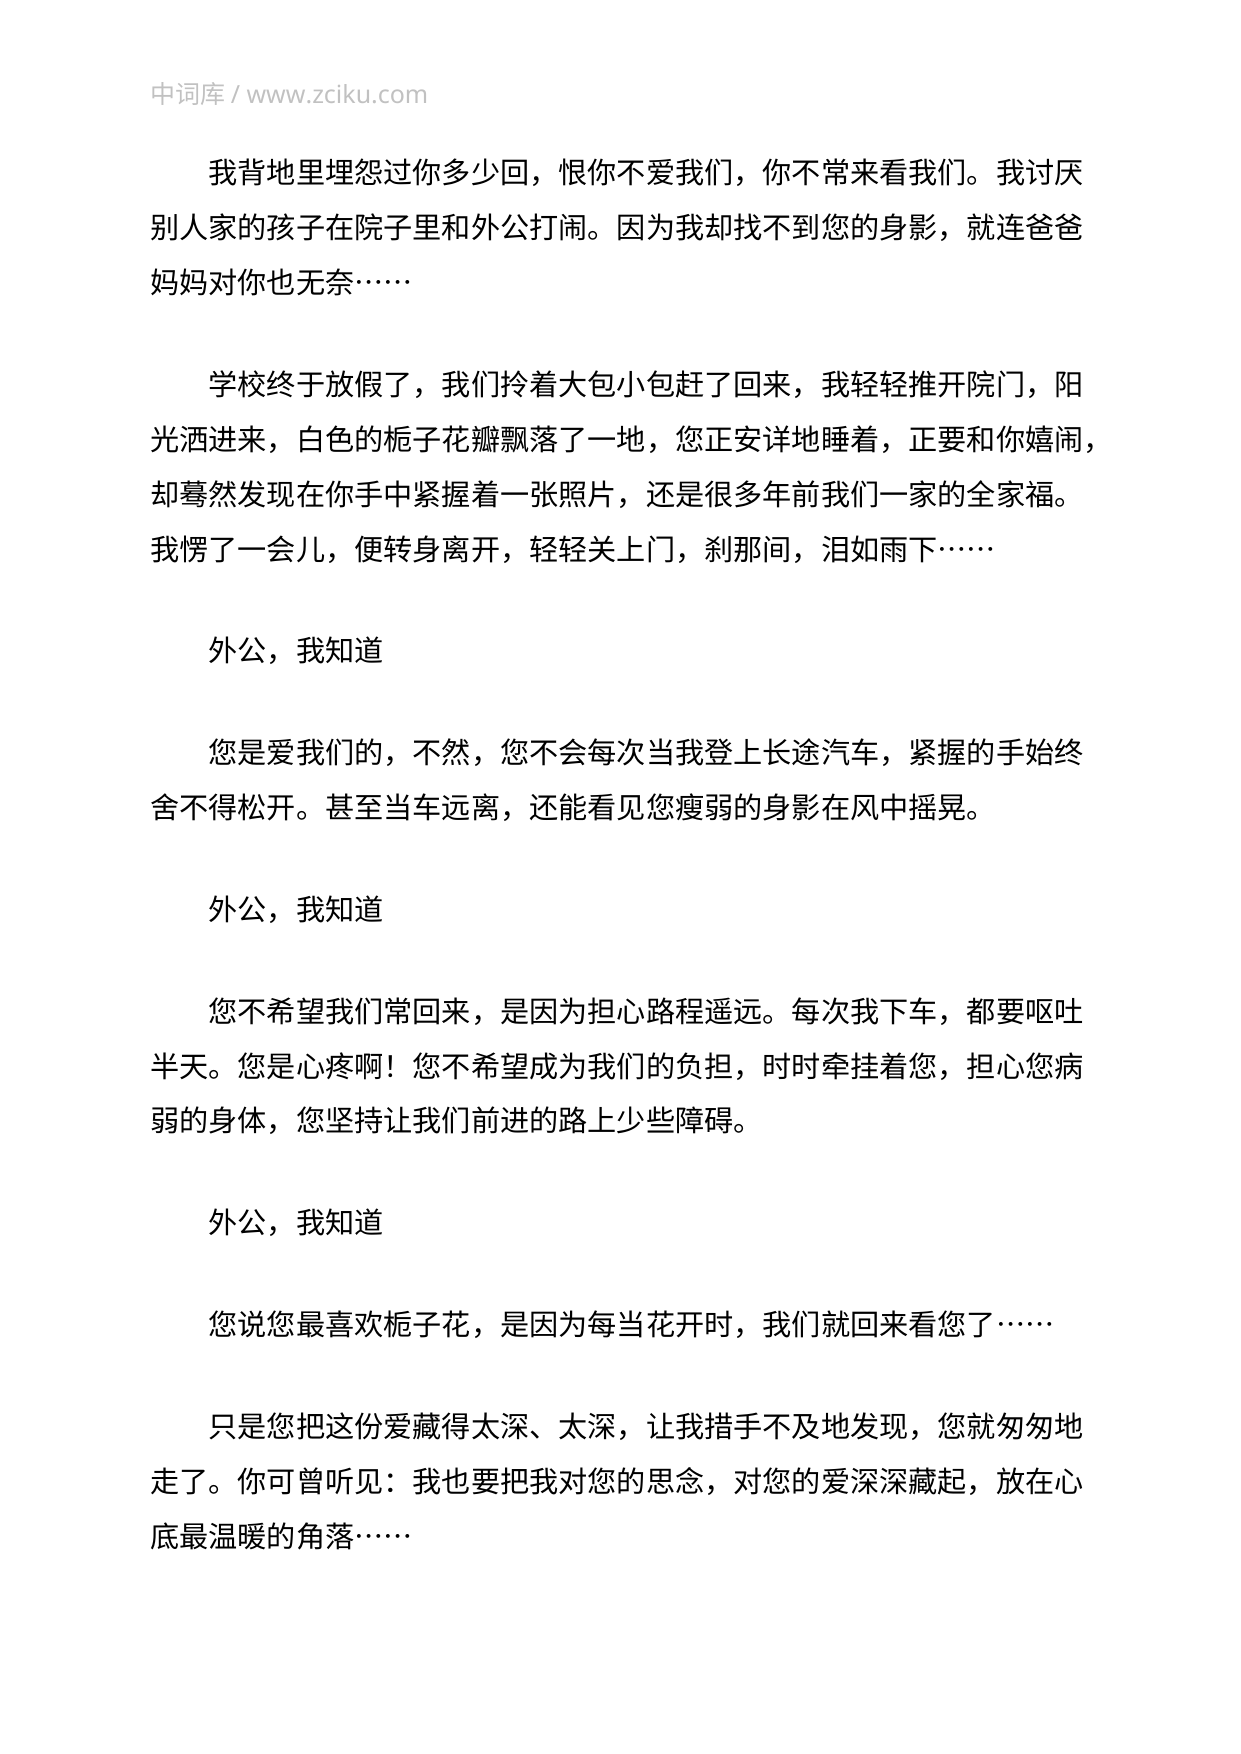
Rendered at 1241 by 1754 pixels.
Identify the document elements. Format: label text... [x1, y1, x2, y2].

text 外公，我知道 [150, 1200, 1090, 1242]
text 外公，我知道 [150, 886, 1090, 929]
text 您说您最喜欢栀子花，是因为每当花开时，我们就回来看您了…… [150, 1302, 1090, 1344]
text 我背地里埋怨过你多少回，恨你不爱我们，你不常来看我们。我讨厌别人家的孩子在院子里和外公打闹。因为我却找不到您的身影，就连爸爸妈妈对你也无奈…… [150, 150, 1090, 302]
text 您不希望我们常回来，是因为担心路程遥远。每次我下车，都要呕吐半天。您是心疼啊！您不希望成为我们的负担，时时牵挂着您，担心您病弱的身体，您坚持让我们前进的路上少些障碍。 [150, 988, 1090, 1140]
text 外公，我知道 [150, 628, 1090, 670]
text 您是爱我们的，不然，您不会每次当我登上长途汽车，紧握的手始终舍不得松开。甚至当车远离，还能看见您瘦弱的身影在风中摇晃。 [150, 730, 1090, 827]
text 只是您把这份爱藏得太深、太深，让我措手不及地发现，您就匆匆地走了。你可曾听见：我也要把我对您的思念，对您的爱深深藏起，放在心底最温暖的角落…… [150, 1403, 1090, 1555]
text 学校终于放假了，我们拎着大包小包赶了回来，我轻轻推开院门，阳光洒进来，白色的栀子花瓣飘落了一地，您正安详地睡着，正要和你嬉闹，却蓦然发现在你手中紧握着一张照片，还是很多年前我们一家的全家福。我愣了一会儿，便转身离开，轻轻关上门，刹那间，泪如雨下…… [150, 362, 1090, 568]
